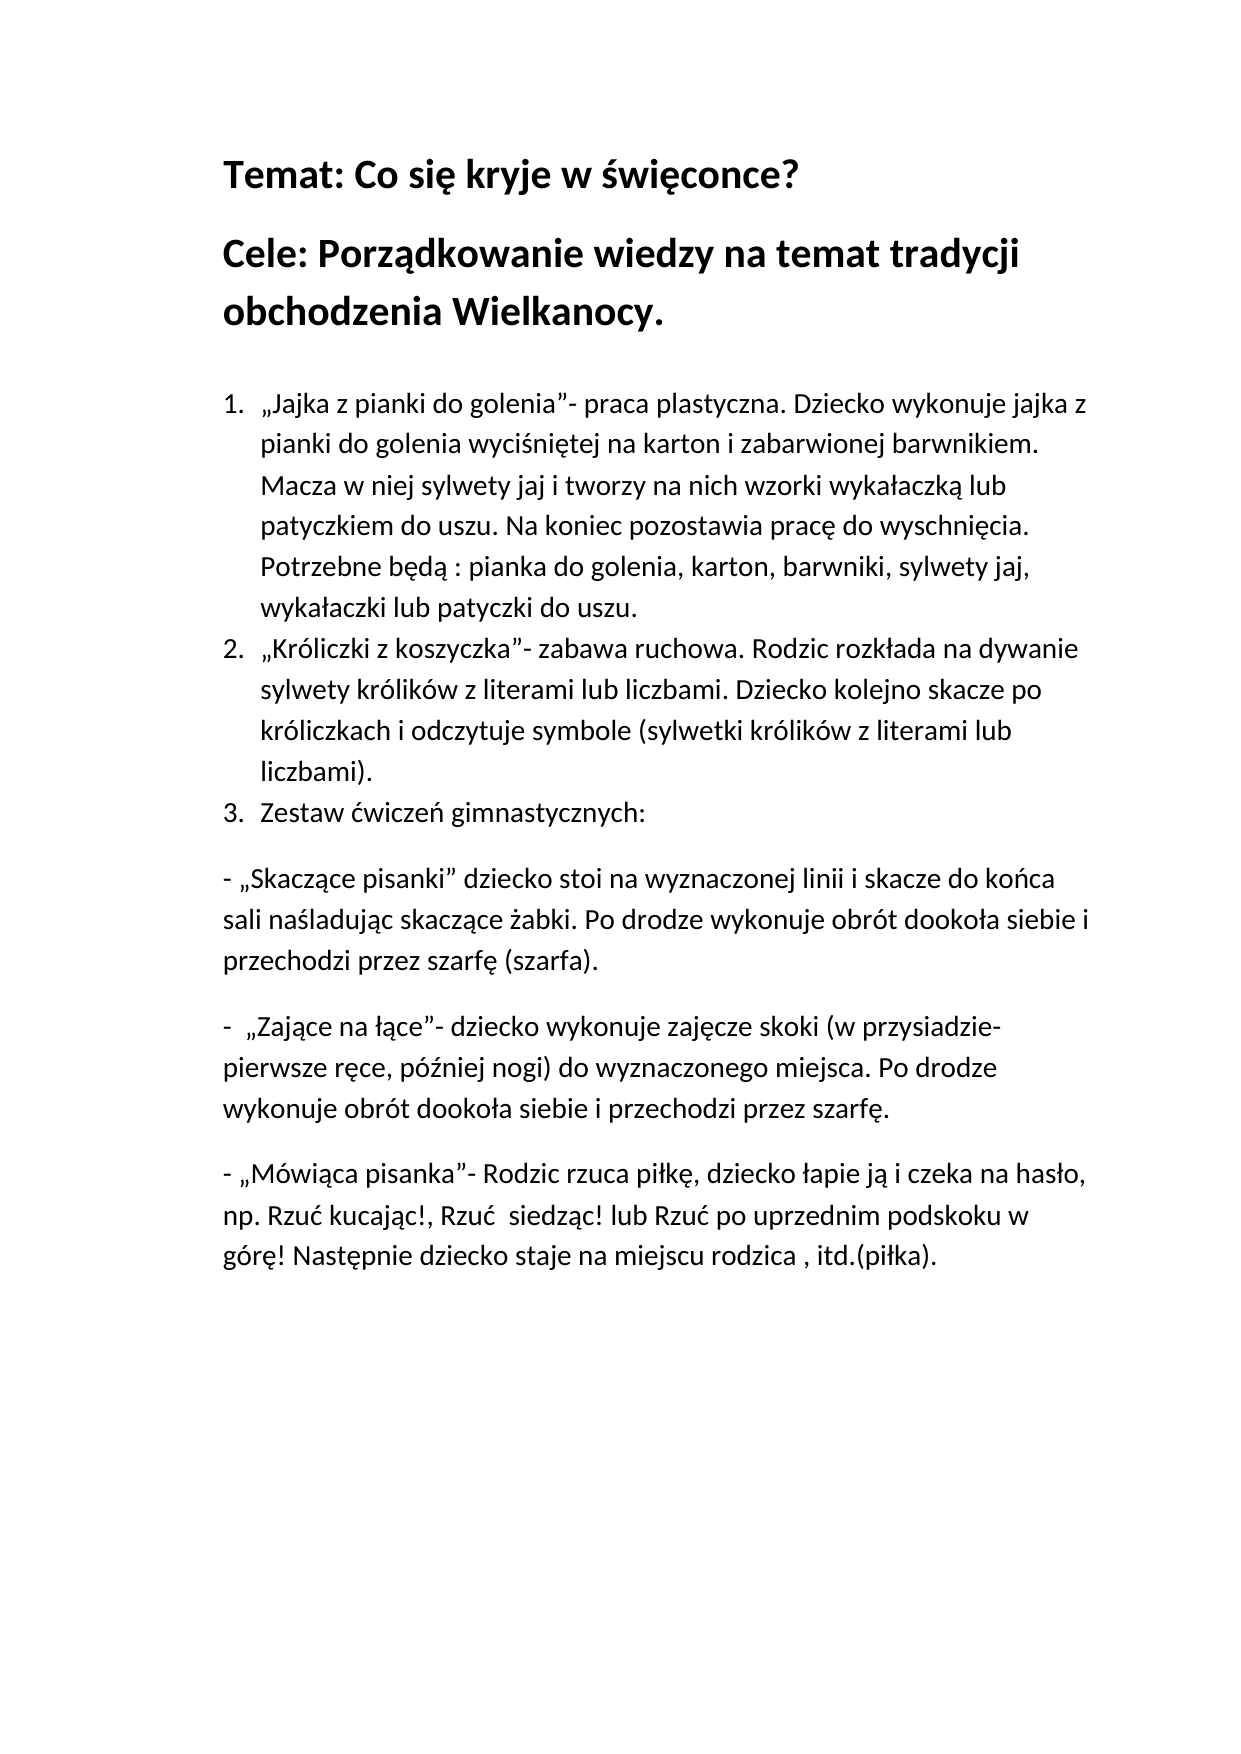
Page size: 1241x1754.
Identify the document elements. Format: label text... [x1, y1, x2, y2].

list „Króliczki z koszyczka”- zabawa ruchowa. Rodzic rozkłada na dywanie sylwety królików z literami lub liczbami. Dziecko kolejno skacze po króliczkach i odczytuje symbole (sylwetki królików z literami lub liczbami). [223, 630, 1093, 789]
list „Jajka z pianki do golenia”- praca plastyczna. Dziecko wykonuje jajka z pianki do golenia wyciśniętej na karton i zabarwionej barwnikiem. Macza w niej sylwety jaj i tworzy na nich wzorki wykałaczką lub patyczkiem do uszu. Na koniec pozostawia pracę do wyschnięcia. Potrzebne będą : pianka do golenia, karton, barwniki, sylwety jaj, wykałaczki lub patyczki do uszu. [223, 385, 1093, 625]
list Cele: Porządkowanie wiedzy na temat tradycji obchodzenia Wielkanocy. [223, 227, 1093, 336]
text - „Zające na łące”- dziecko wykonuje zajęcze skoki (w przysiadzie- pierwsze ręce, później nogi) do wyznaczonego miejsca. Po drodze wykonuje obrót dookoła siebie i przechodzi przez szarfę. [223, 1008, 1093, 1125]
list Zestaw ćwiczeń gimnastycznych: [223, 794, 1093, 830]
text - „Skaczące pisanki” dziecko stoi na wyznaczonej linii i skacze do końca sali naśladując skaczące żabki. Po drodze wykonuje obrót dookoła siebie i przechodzi przez szarfę (szarfa). [223, 860, 1093, 977]
text Temat: Co się kryje w święconce? [148, 148, 1093, 198]
text - „Mówiąca pisanka”- Rodzic rzuca piłkę, dziecko łapie ją i czeka na hasło, np. Rzuć kucając!, Rzuć siedząc! lub Rzuć po uprzednim podskoku w górę! Następnie dziecko staje na miejscu rodzica , itd.(piłka). [223, 1156, 1093, 1273]
